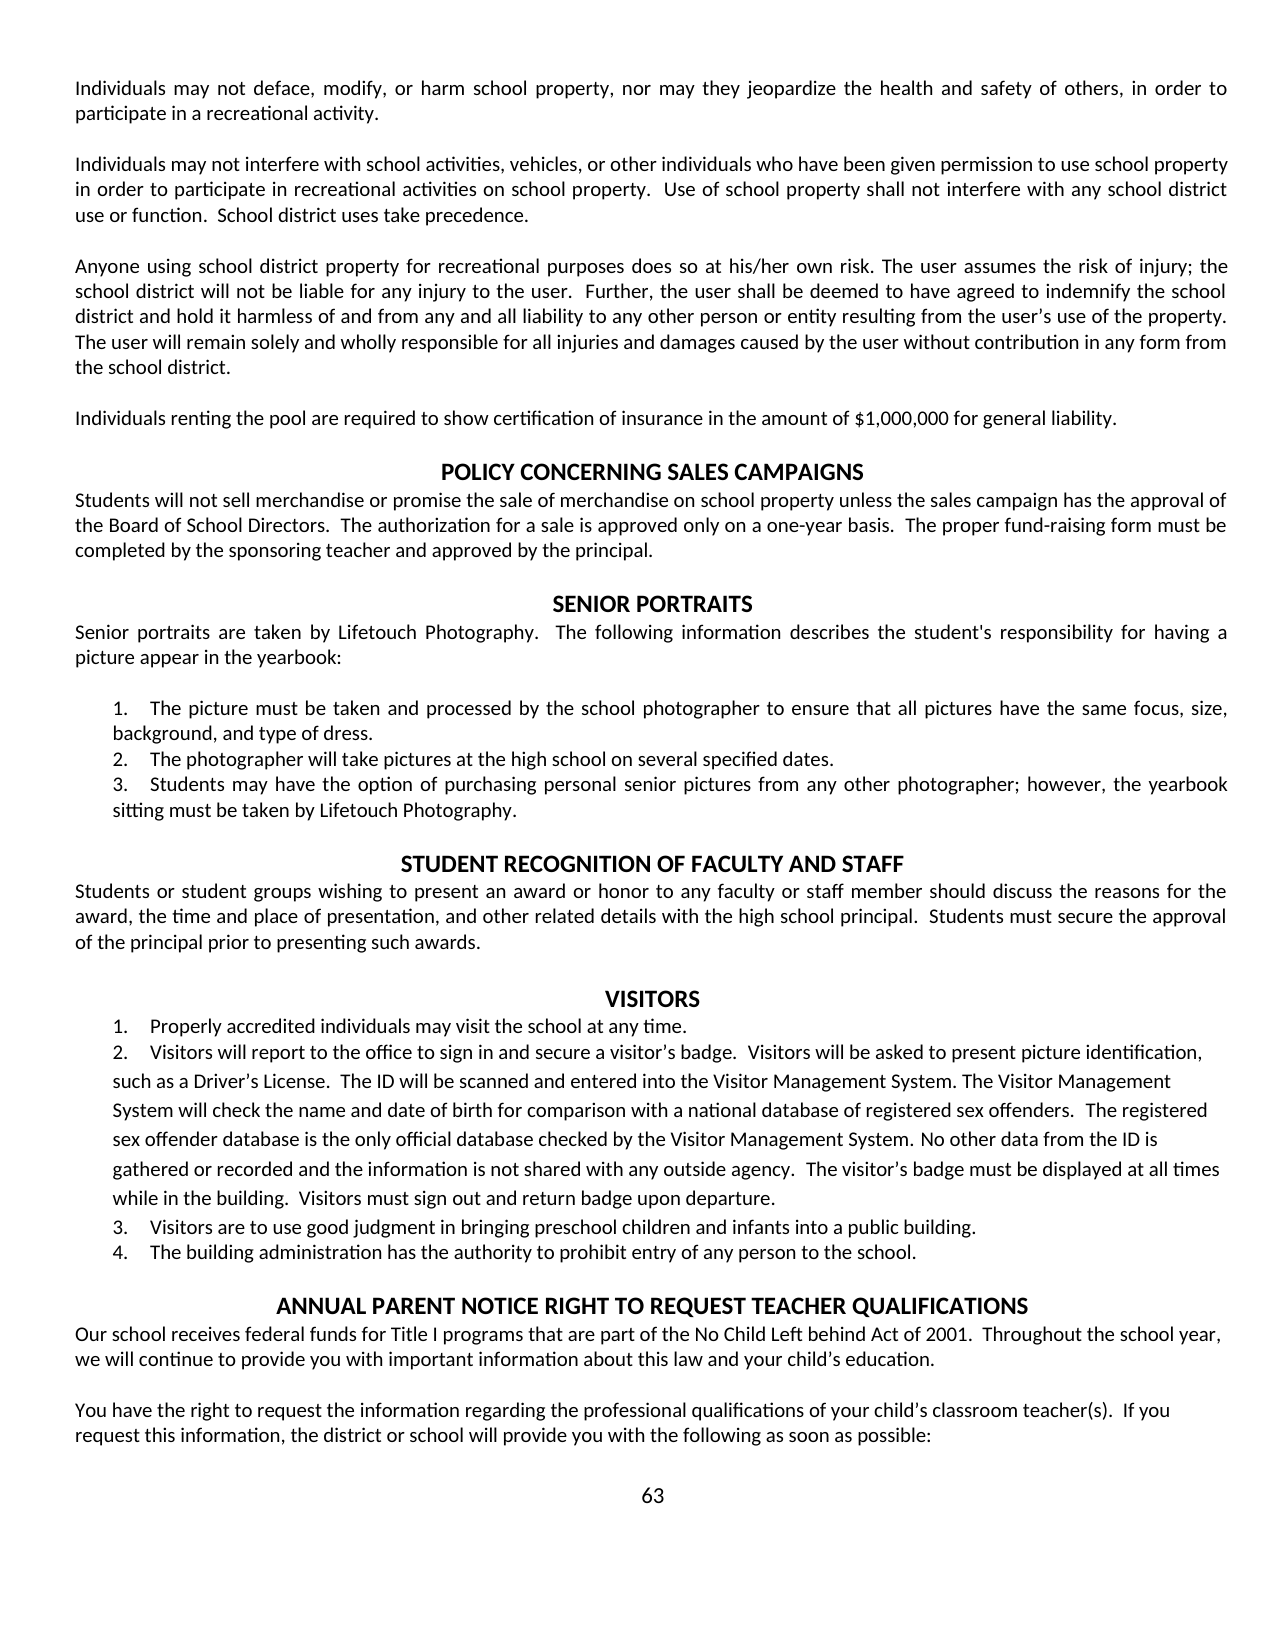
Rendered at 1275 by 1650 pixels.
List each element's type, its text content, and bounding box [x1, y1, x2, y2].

list Visitors will report to the office to sign in and secure a visitor’s badge. Visitors will be asked to present picture identification, such as a Driver’s License. The ID will be scanned and entered into the Visitor Management System. The Visitor Management System will check the name and date of birth for comparison with a national database of registered sex offenders. The registered sex offender database is the only official database checked by the Visitor Management System. No other data from the ID is gathered or recorded and the information is not shared with any outside agency. The visitor’s badge must be displayed at all times while in the building. Visitors must sign out and return badge upon departure. [112, 1039, 1230, 1210]
text Students will not sell merchandise or promise the sale of merchandise on school property unless the sales campaign has the approval of the Board of School Directors. The authorization for a sale is approved only on a one-year basis. The proper fund-raising form must be completed by the sponsoring teacher and approved by the principal. [75, 487, 1230, 563]
text Individuals may not interfere with school activities, vehicles, or other individuals who have been given permission to use school property in order to participate in recreational activities on school property. Use of school property shall not interfere with any school district use or function. School district uses take precedence. [75, 151, 1230, 227]
text Anyone using school district property for recreational purposes does so at his/her own risk. The user assumes the risk of injury; the school district will not be liable for any injury to the user. Further, the user shall be deemed to have agreed to indemnify the school district and hold it harmless of and from any and all liability to any other person or entity resulting from the user’s use of the property. The user will remain solely and wholly responsible for all injuries and damages caused by the user without contribution in any form from the school district. [75, 253, 1230, 380]
text ANNUAL PARENT NOTICE RIGHT TO REQUEST TEACHER QUALIFICATIONS [75, 1290, 1230, 1321]
list The picture must be taken and processed by the school photographer to ensure that all pictures have the same focus, size, background, and type of dress. [112, 695, 1230, 746]
list The building administration has the authority to prohibit entry of any person to the school. [112, 1239, 1230, 1265]
subtitle SENIOR PORTRAITS [75, 588, 1230, 619]
text Our school receives federal funds for Title I programs that are part of the No Child Left behind Act of 2001. Throughout the school year, we will continue to provide you with important information about this law and your child’s education. [75, 1321, 1230, 1372]
text You have the right to request the information regarding the professional qualifications of your child’s classroom teacher(s). If you request this information, the district or school will provide you with the following as soon as possible: [75, 1397, 1230, 1448]
list Properly accredited individuals may visit the school at any time. [112, 1014, 1230, 1039]
subtitle POLICY CONCERNING SALES CAMPAIGNS [75, 456, 1230, 487]
text Senior portraits are taken by Lifetouch Photography. The following information describes the student's responsibility for having a picture appear in the yearbook: [75, 619, 1230, 670]
subtitle VISITORS [75, 983, 1230, 1014]
list The photographer will take pictures at the high school on several specified dates. [112, 746, 1230, 771]
list Students may have the option of purchasing personal senior pictures from any other photographer; however, the yearbook sitting must be taken by Lifetouch Photography. [112, 771, 1230, 822]
list Visitors are to use good judgment in bringing preschool children and infants into a public building. [112, 1214, 1230, 1239]
subtitle STUDENT RECOGNITION OF FACULTY AND STAFF [75, 848, 1230, 878]
text Individuals may not deface, modify, or harm school property, nor may they jeopardize the health and safety of others, in order to participate in a recreational activity. [75, 75, 1230, 126]
text Individuals renting the pool are required to show certification of insurance in the amount of $1,000,000 for general liability. [75, 405, 1230, 431]
text Students or student groups wishing to present an award or honor to any faculty or staff member should discuss the reasons for the award, the time and place of presentation, and other related details with the high school principal. Students must secure the approval of the principal prior to presenting such awards. [75, 878, 1230, 954]
